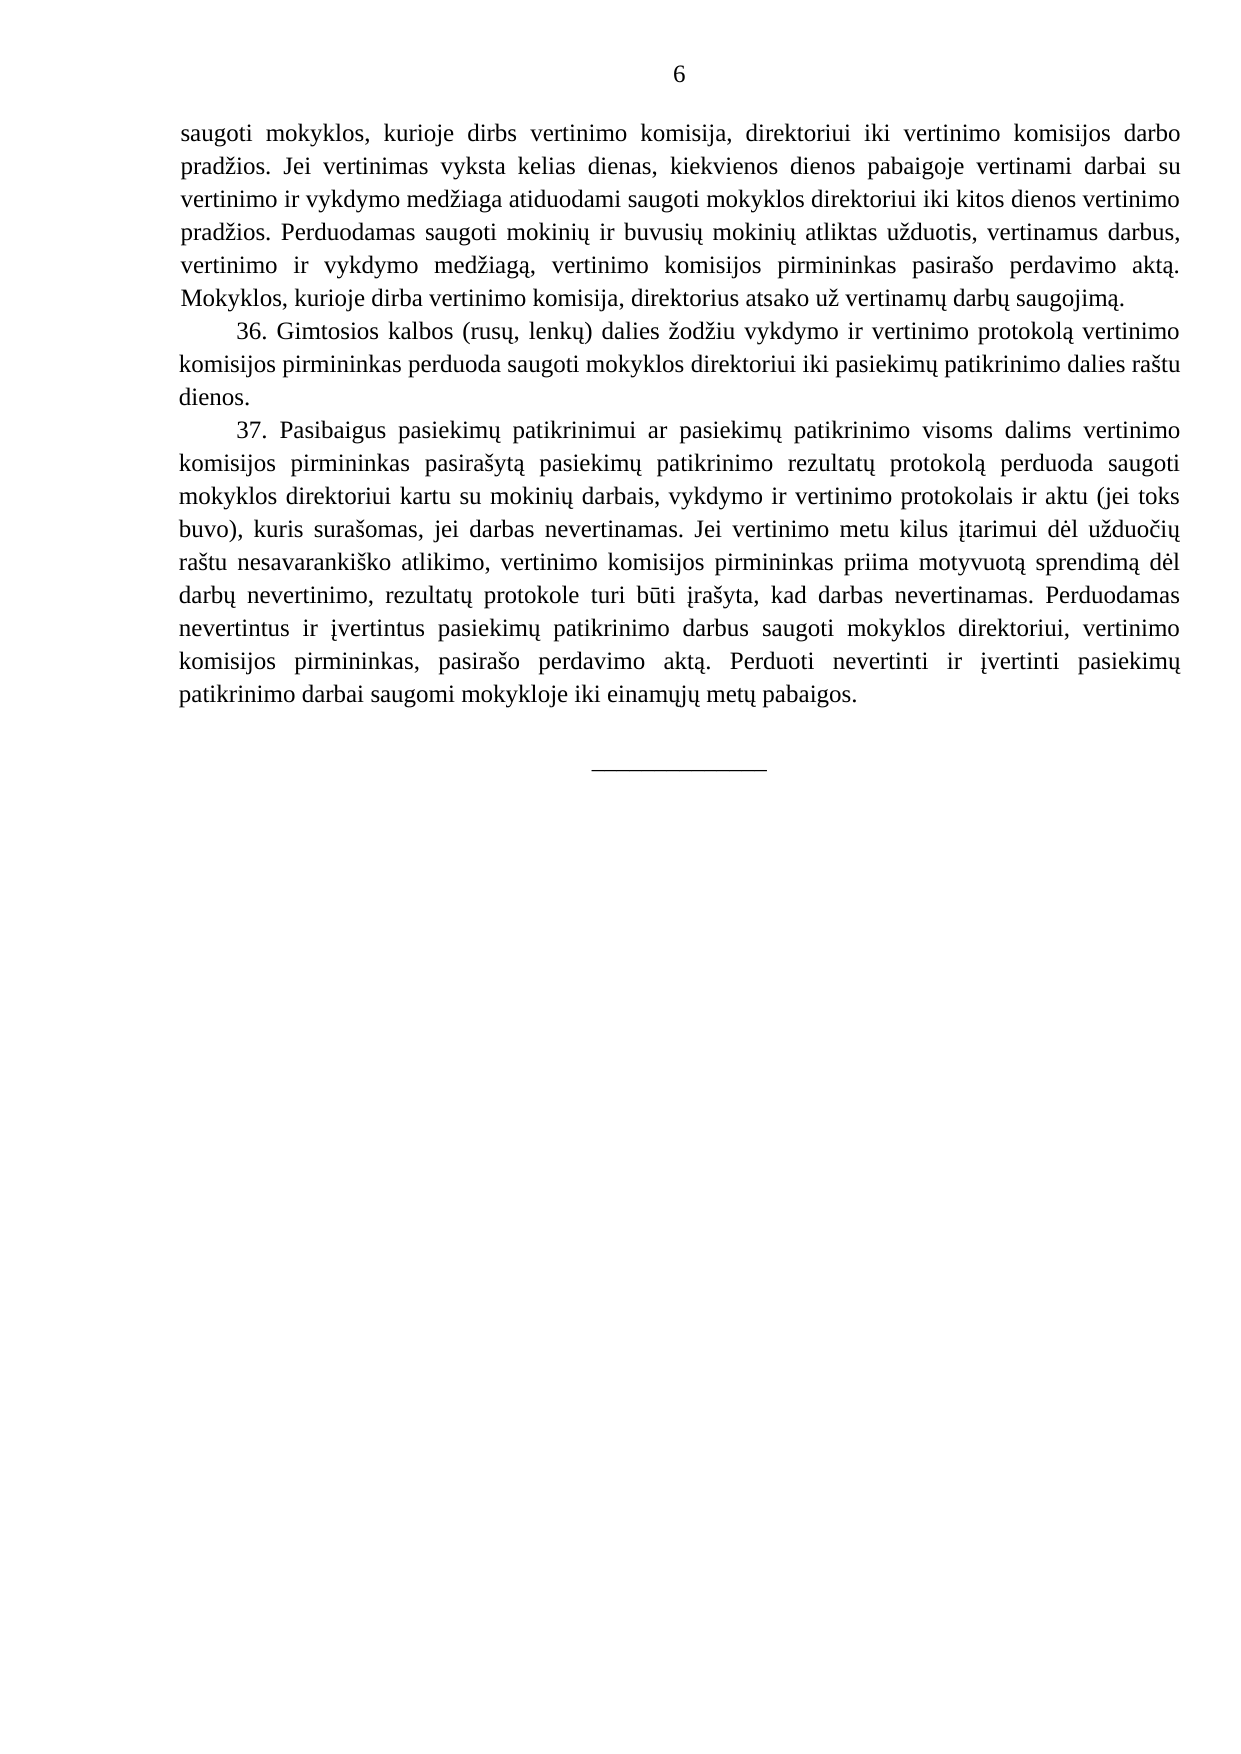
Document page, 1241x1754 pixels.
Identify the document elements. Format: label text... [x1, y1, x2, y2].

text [180, 118, 1181, 312]
text ______________ [177, 746, 1181, 774]
text 37. Pasibaigus pasiekimų patikrinimui ar pasiekimų patikrinimo visoms dalims vertinimo komisijos pirmininkas pasirašytą pasiekimų patikrinimo rezultatų protokolą perduoda saugoti mokyklos direktoriui kartu su mokinių darbais, vykdymo ir vertinimo protokolais ir aktu (jei toks buvo), kuris surašomas, jei darbas nevertinamas. Jei vertinimo metu kilus įtarimui dėl užduočių raštu nesavarankiško atlikimo, vertinimo komisijos pirmininkas priima motyvuotą sprendimą dėl darbų nevertinimo, rezultatų protokole turi būti įrašyta, kad darbas nevertinamas. Perduodamas nevertintus ir įvertintus pasiekimų patikrinimo darbus saugoti mokyklos direktoriui, vertinimo komisijos pirmininkas, pasirašo perdavimo aktą. Perduoti nevertinti ir įvertinti pasiekimų patikrinimo darbai saugomi mokykloje iki einamųjų metų pabaigos. [179, 415, 1181, 708]
text 36. Gimtosios kalbos (rusų, lenkų) dalies žodžiu vykdymo ir vertinimo protokolą vertinimo komisijos pirmininkas perduoda saugoti mokyklos direktoriui iki pasiekimų patikrinimo dalies raštu dienos. [179, 316, 1181, 411]
